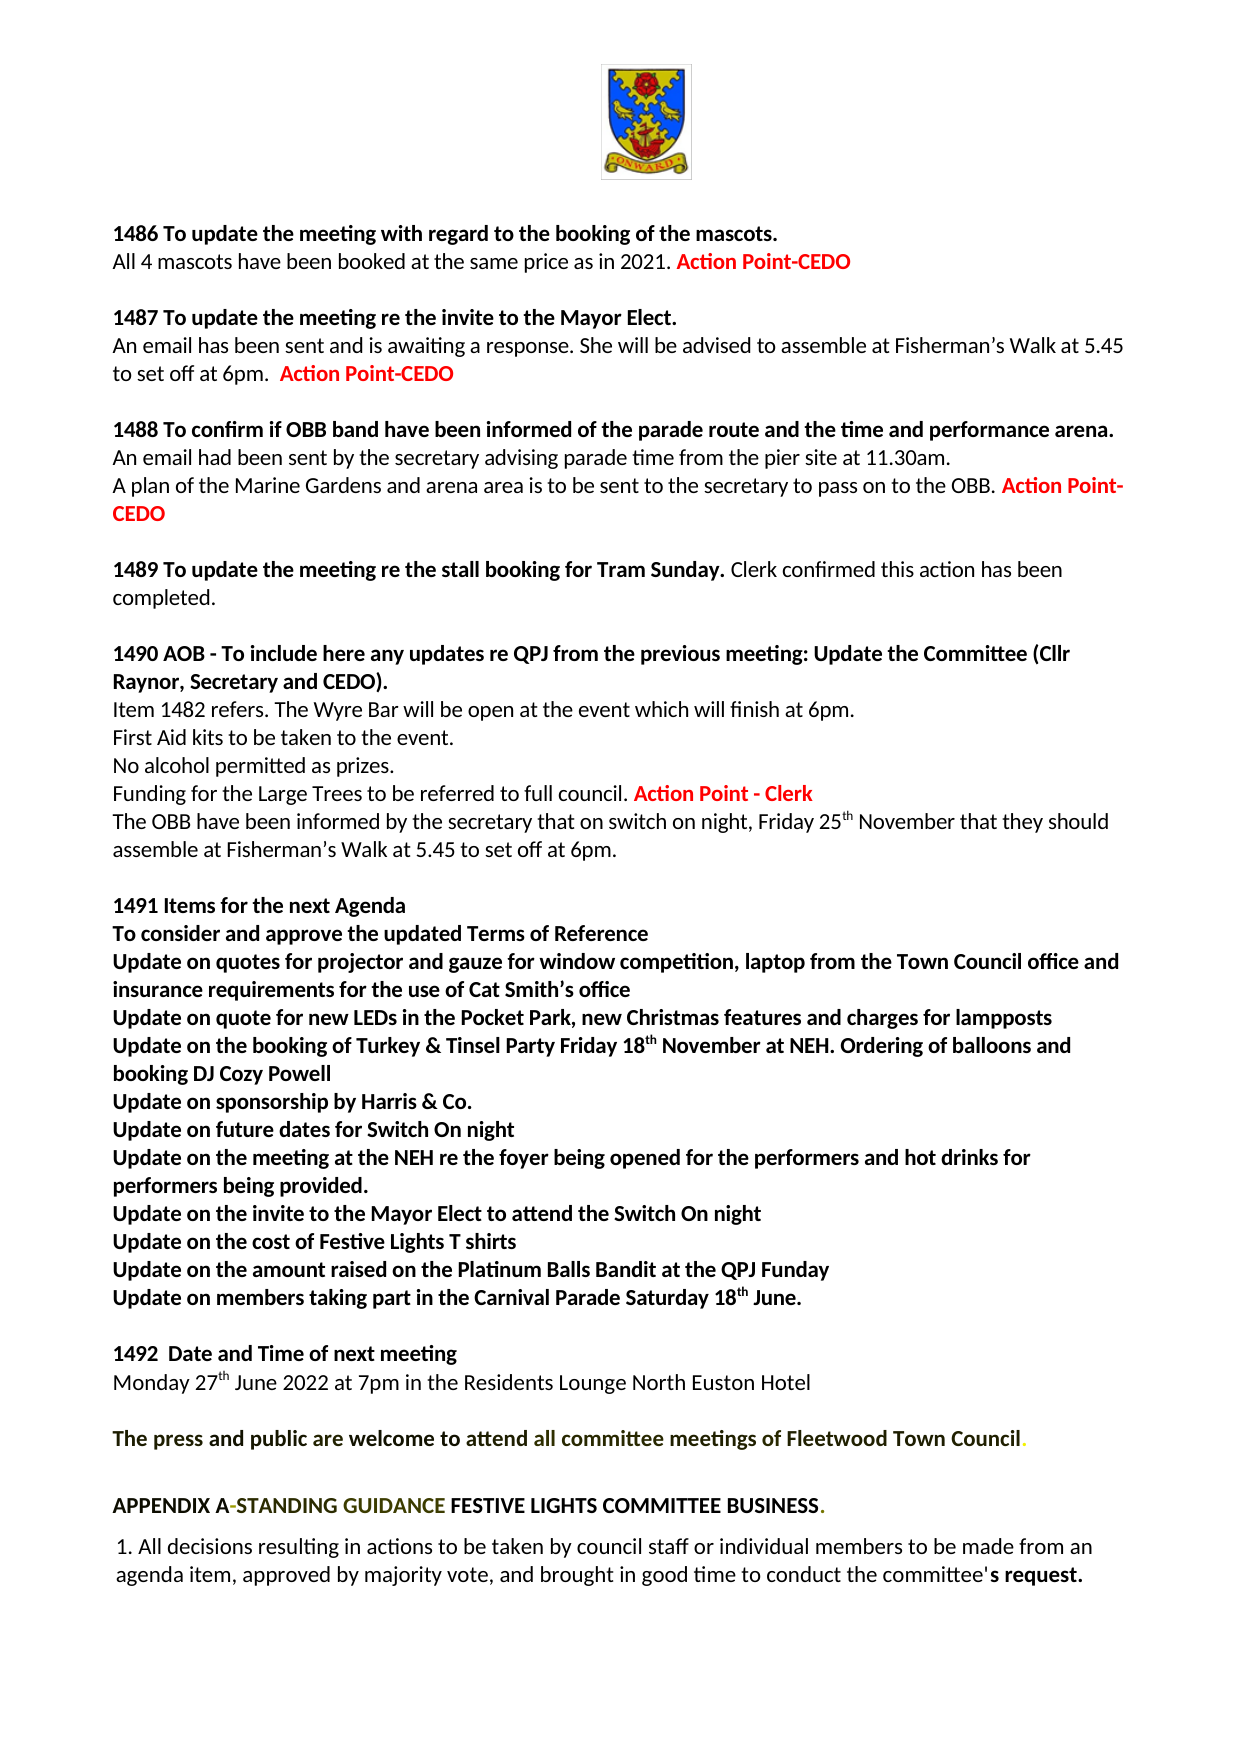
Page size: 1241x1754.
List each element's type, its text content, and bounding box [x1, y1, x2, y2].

text APPENDIX A-STANDING GUIDANCE FESTIVE LIGHTS COMMITTEE BUSINESS. [69, 1491, 983, 1519]
text All 4 mascots have been booked at the same price as in 2021. Action Point-CEDO [112, 247, 1128, 275]
text Monday 27th June 2022 at 7pm in the Residents Lounge North Euston Hotel [112, 1368, 1128, 1396]
text 1487 To update the meeting re the invite to the Mayor Elect. [112, 303, 1128, 331]
text Update on members taking part in the Carnival Parade Saturday 18th June. [112, 1283, 1128, 1312]
text A plan of the Marine Gardens and arena area is to be sent to the secretary to pass on to the OBB. Action Point-CEDO [112, 471, 1128, 527]
text Update on the meeting at the NEH re the foyer being opened for the performers and hot drinks for performers being provided. [112, 1143, 1128, 1199]
text Update on the amount raised on the Platinum Balls Bandit at the QPJ Funday [112, 1256, 1128, 1283]
text Update on future dates for Switch On night [112, 1115, 1128, 1143]
text 1486 To update the meeting with regard to the booking of the mascots. [112, 219, 1128, 247]
text 1488 To confirm if OBB band have been informed of the parade route and the time and performance arena. An email had been sent by the secretary advising parade time from the pier site at 11.30am. [112, 415, 1128, 471]
text 1492 Date and Time of next meeting [112, 1339, 1128, 1368]
text Update on sponsorship by Harris & Co. [112, 1087, 1128, 1115]
text Funding for the Large Trees to be referred to full council. Action Point - Clerk [112, 779, 1128, 807]
text Update on quotes for projector and gauze for window competition, laptop from the Town Council office and insurance requirements for the use of Cat Smith’s office [112, 947, 1128, 1003]
text The press and public are welcome to attend all committee meetings of Fleetwood Town Council. [112, 1424, 1128, 1452]
text Update on the booking of Turkey & Tinsel Party Friday 18th November at NEH. Ordering of balloons and booking DJ Cozy Powell [112, 1031, 1128, 1087]
text Update on quote for new LEDs in the Pocket Park, new Christmas features and charges for lampposts [112, 1003, 1128, 1031]
text 1489 To update the meeting re the stall booking for Tram Sunday. Clerk confirmed this action has been completed. [112, 555, 1128, 611]
text Item 1482 refers. The Wyre Bar will be open at the event which will finish at 6pm. [112, 695, 1128, 723]
text An email has been sent and is awaiting a response. She will be advised to assemble at Fisherman’s Walk at 5.45 to set off at 6pm. Action Point-CEDO [112, 331, 1128, 387]
text Update on the cost of Festive Lights T shirts [112, 1227, 1128, 1256]
text 1. All decisions resulting in actions to be taken by council staff or individual members to be made from an agenda item, approved by majority vote, and brought in good time to conduct the committee's request. [116, 1532, 1126, 1588]
text To consider and approve the updated Terms of Reference [112, 919, 1128, 947]
text Update on the invite to the Mayor Elect to attend the Switch On night [112, 1199, 1128, 1227]
text 1491 Items for the next Agenda [112, 891, 1128, 919]
text First Aid kits to be taken to the event. [112, 723, 1128, 751]
text No alcohol permitted as prizes. [112, 751, 1128, 779]
text The OBB have been informed by the secretary that on switch on night, Friday 25th November that they should assemble at Fisherman’s Walk at 5.45 to set off at 6pm. [112, 807, 1128, 863]
text 1490 AOB - To include here any updates re QPJ from the previous meeting: Update the Committee (Cllr Raynor, Secretary and CEDO). [112, 639, 1128, 695]
